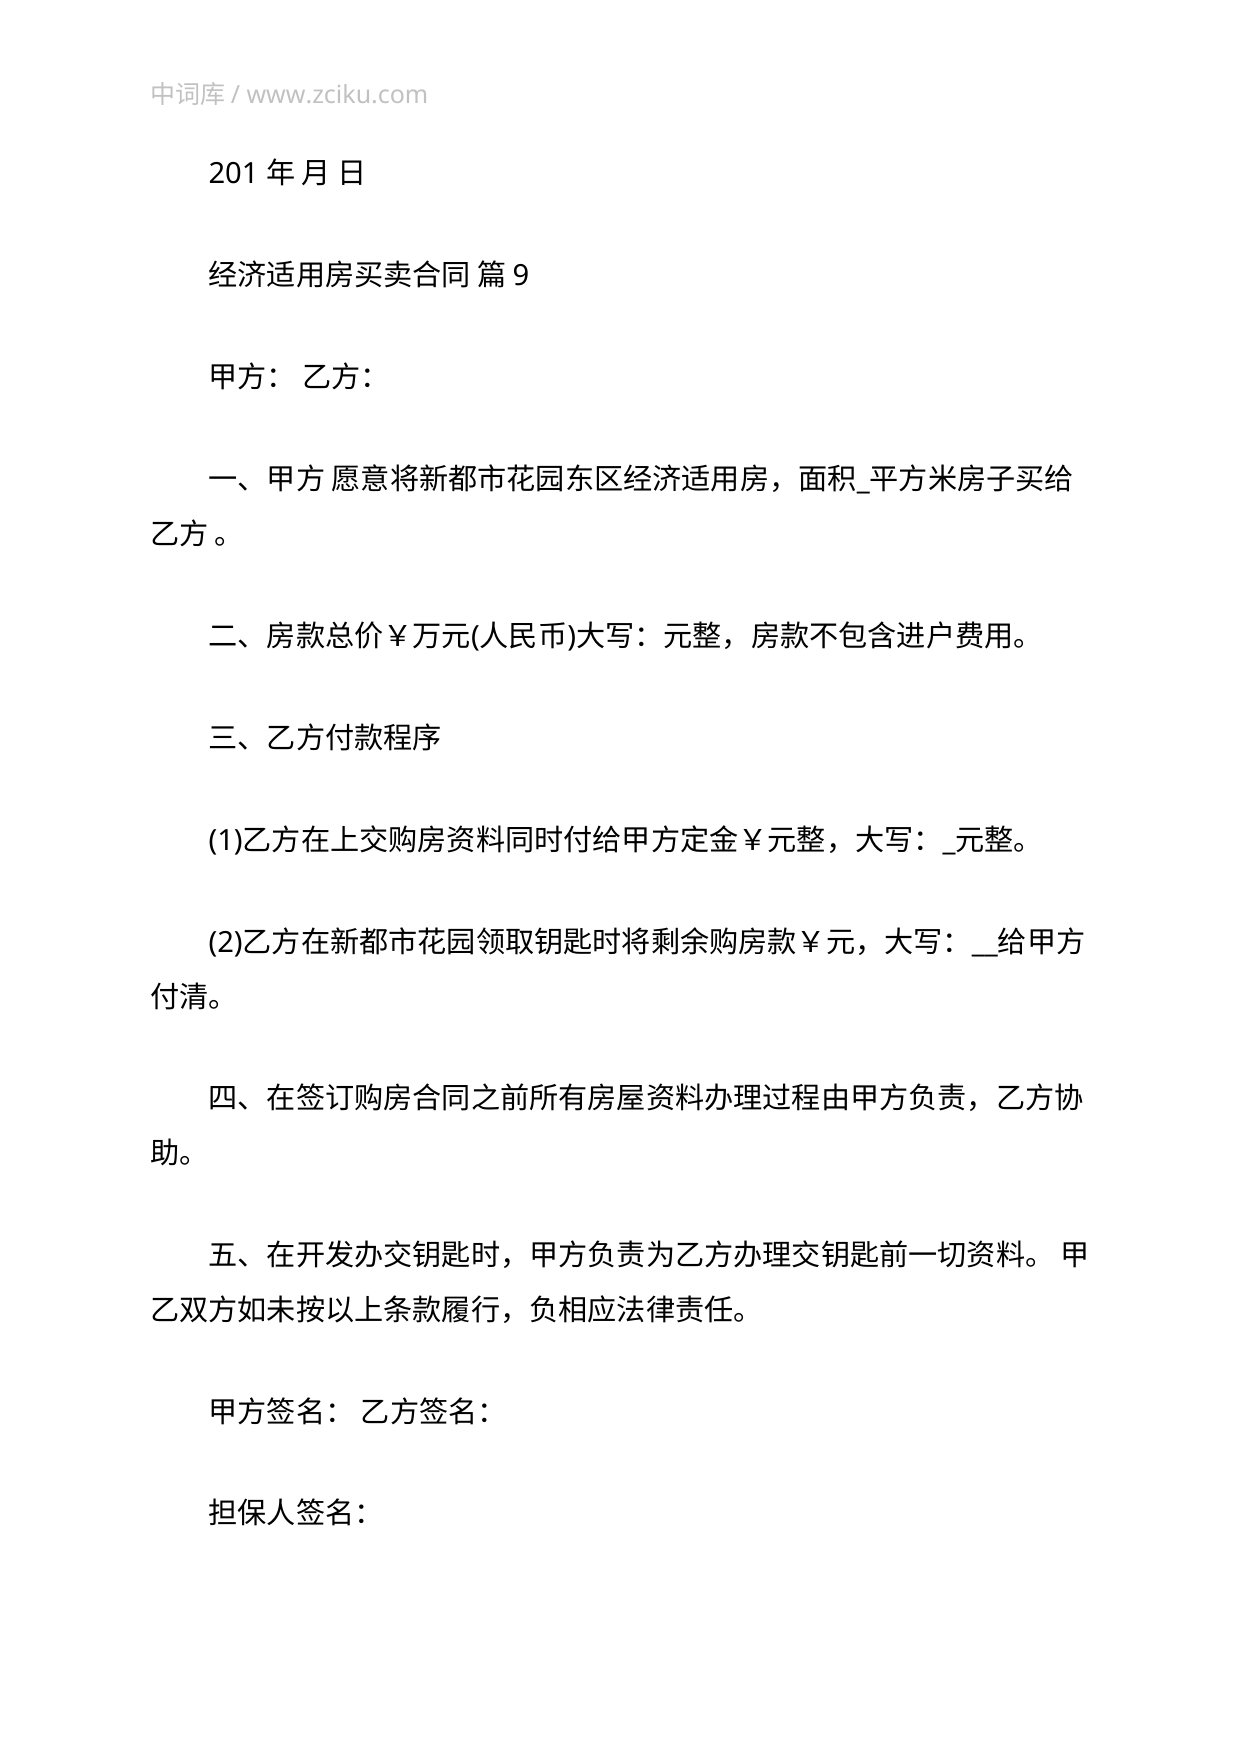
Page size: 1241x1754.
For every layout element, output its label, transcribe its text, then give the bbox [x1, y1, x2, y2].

text 经济适用房买卖合同 篇9 [150, 252, 1090, 294]
text 五、在开发办交钥匙时，甲方负责为乙方办理交钥匙前一切资料。 甲乙双方如未按以上条款履行，负相应法律责任。 [150, 1232, 1090, 1329]
text 三、乙方付款程序 [150, 714, 1090, 757]
text 一、甲方 愿意将新都市花园东区经济适用房，面积_平方米房子买给乙方 。 [150, 456, 1090, 553]
text 201 年 月 日 [150, 150, 1090, 192]
text 甲方签名： 乙方签名： [150, 1388, 1090, 1431]
text (1)乙方在上交购房资料同时付给甲方定金￥元整，大写：_元整。 [150, 816, 1090, 859]
text 担保人签名： [150, 1490, 1090, 1532]
text 四、在签订购房合同之前所有房屋资料办理过程由甲方负责，乙方协助。 [150, 1075, 1090, 1172]
text 甲方： 乙方： [150, 354, 1090, 396]
text (2)乙方在新都市花园领取钥匙时将剩余购房款￥元，大写：__给甲方付清。 [150, 918, 1090, 1016]
text 二、房款总价￥万元(人民币)大写：元整，房款不包含进户费用。 [150, 612, 1090, 655]
